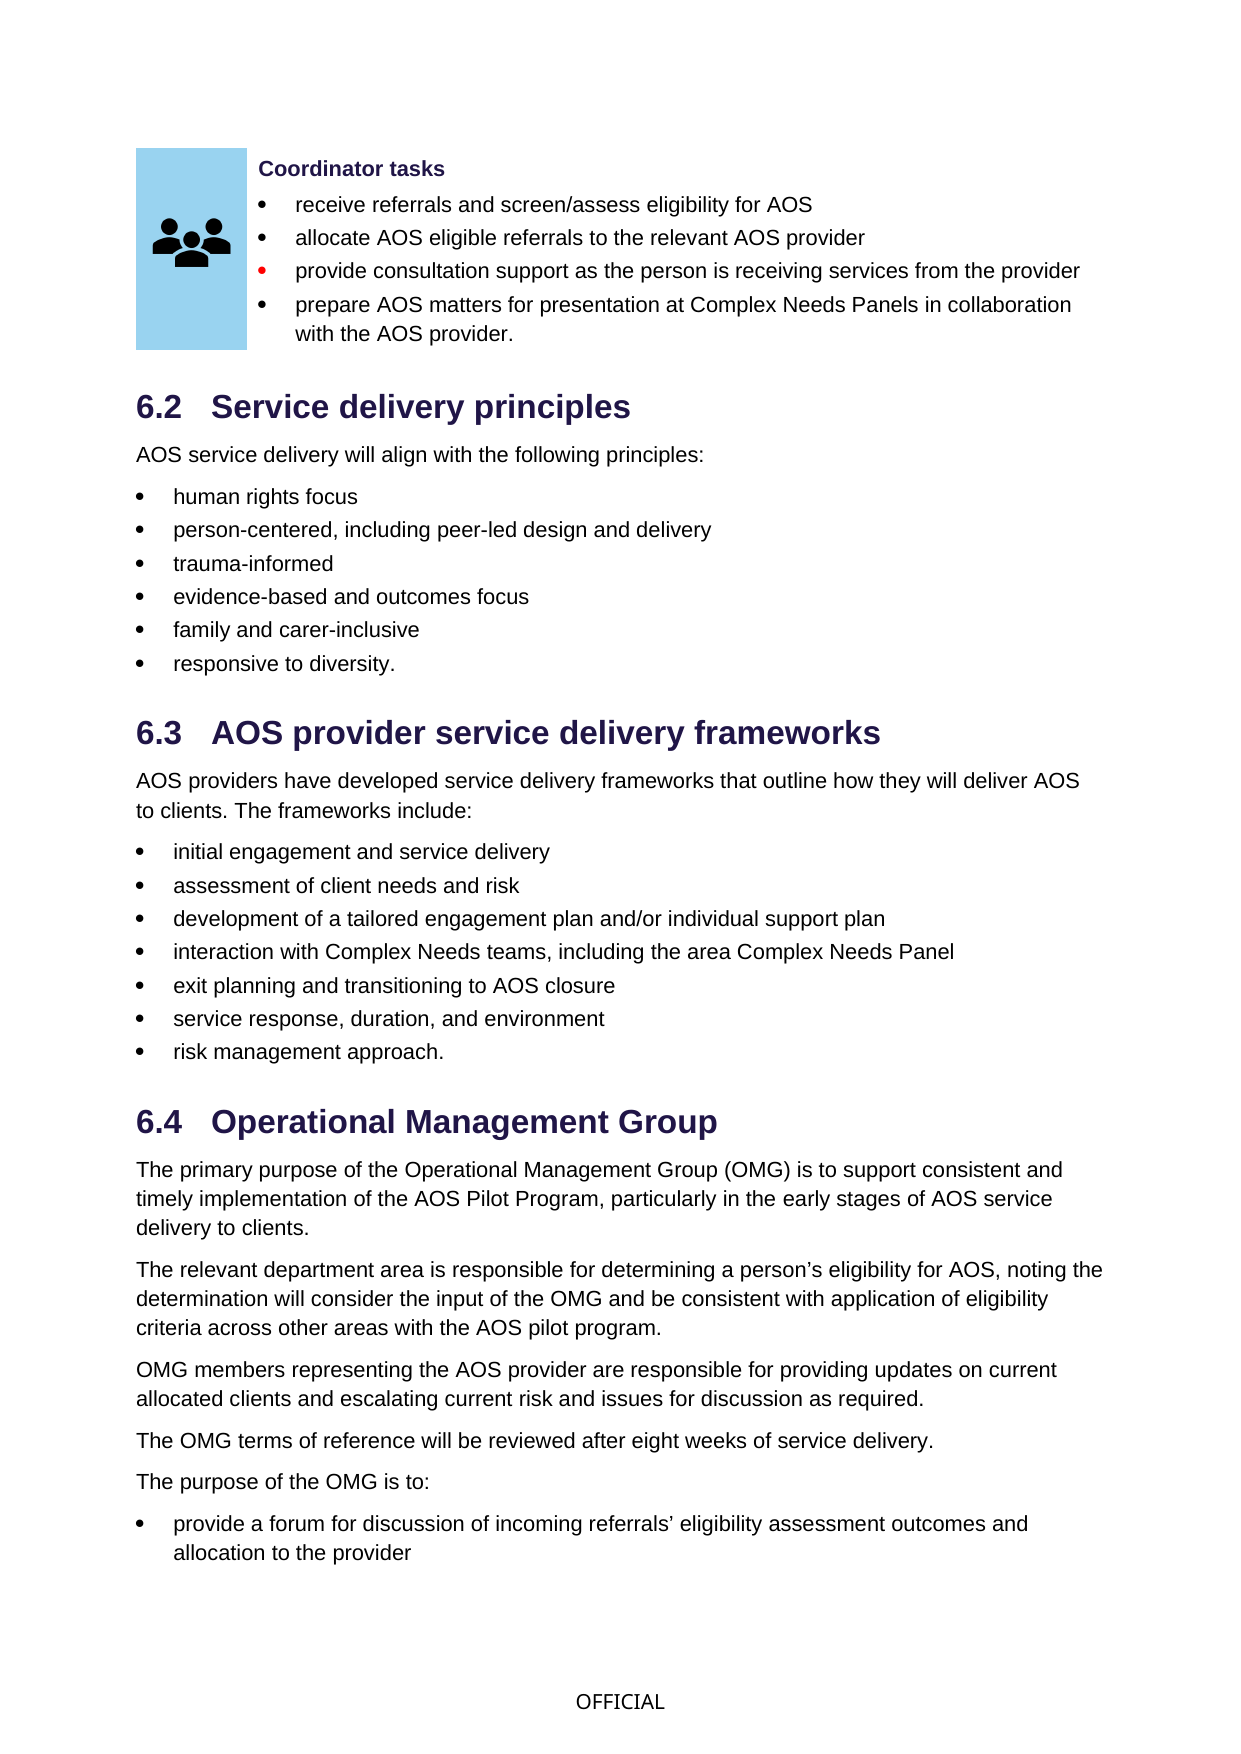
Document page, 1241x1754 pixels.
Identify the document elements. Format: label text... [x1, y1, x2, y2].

text responsive to diversity. [136, 647, 1104, 676]
text initial engagement and service delivery [136, 835, 1104, 864]
text development of a tailored engagement plan and/or individual support plan [136, 902, 1104, 931]
table_header Coordinator tasks receive referrals and screen/assess eligibility for AOS allocate AOS eligible referrals to the relevant AOS provider provide consultation support as the person is receiving services from the provider prepare AOS matters for presentation at Complex Needs Panels in collaboration with the AOS provider. [247, 148, 1104, 350]
text AOS service delivery will align with the following principles: [136, 438, 1104, 468]
text The purpose of the OMG is to: [136, 1465, 1104, 1494]
text trauma-informed [136, 547, 1104, 576]
text person-centered, including peer-led design and delivery [136, 513, 1104, 543]
text interaction with Complex Needs teams, including the area Complex Needs Panel [136, 935, 1104, 964]
text service response, duration, and environment [136, 1002, 1104, 1031]
text The OMG terms of reference will be reviewed after eight weeks of service delivery. [136, 1424, 1104, 1453]
text AOS providers have developed service delivery frameworks that outline how they will deliver AOS to clients. The frameworks include: [136, 764, 1104, 823]
text risk management approach. [136, 1035, 1104, 1064]
text OMG members representing the AOS provider are responsible for providing updates on current allocated clients and escalating current risk and issues for discussion as required. [136, 1353, 1104, 1411]
text assessment of client needs and risk [136, 868, 1104, 898]
subtitle 6.2 Service delivery principles [136, 387, 1104, 426]
text The relevant department area is responsible for determining a person’s eligibility for AOS, noting the determination will consider the input of the OMG and be consistent with application of eligibility criteria across other areas with the AOS pilot program. [136, 1253, 1104, 1340]
table_header [136, 148, 247, 350]
text evidence-based and outcomes focus [136, 580, 1104, 609]
subtitle 6.3 AOS provider service delivery frameworks [136, 713, 1104, 752]
text exit planning and transitioning to AOS closure [136, 968, 1104, 998]
picture [147, 198, 236, 287]
text provide a forum for discussion of incoming referrals’ eligibility assessment outcomes and allocation to the provider [136, 1507, 1104, 1565]
text The primary purpose of the Operational Management Group (OMG) is to support consistent and timely implementation of the AOS Pilot Program, particularly in the early stages of AOS service delivery to clients. [136, 1153, 1104, 1240]
text human rights focus [136, 480, 1104, 509]
text family and carer-inclusive [136, 613, 1104, 643]
subtitle 6.4 Operational Management Group [136, 1102, 1104, 1140]
